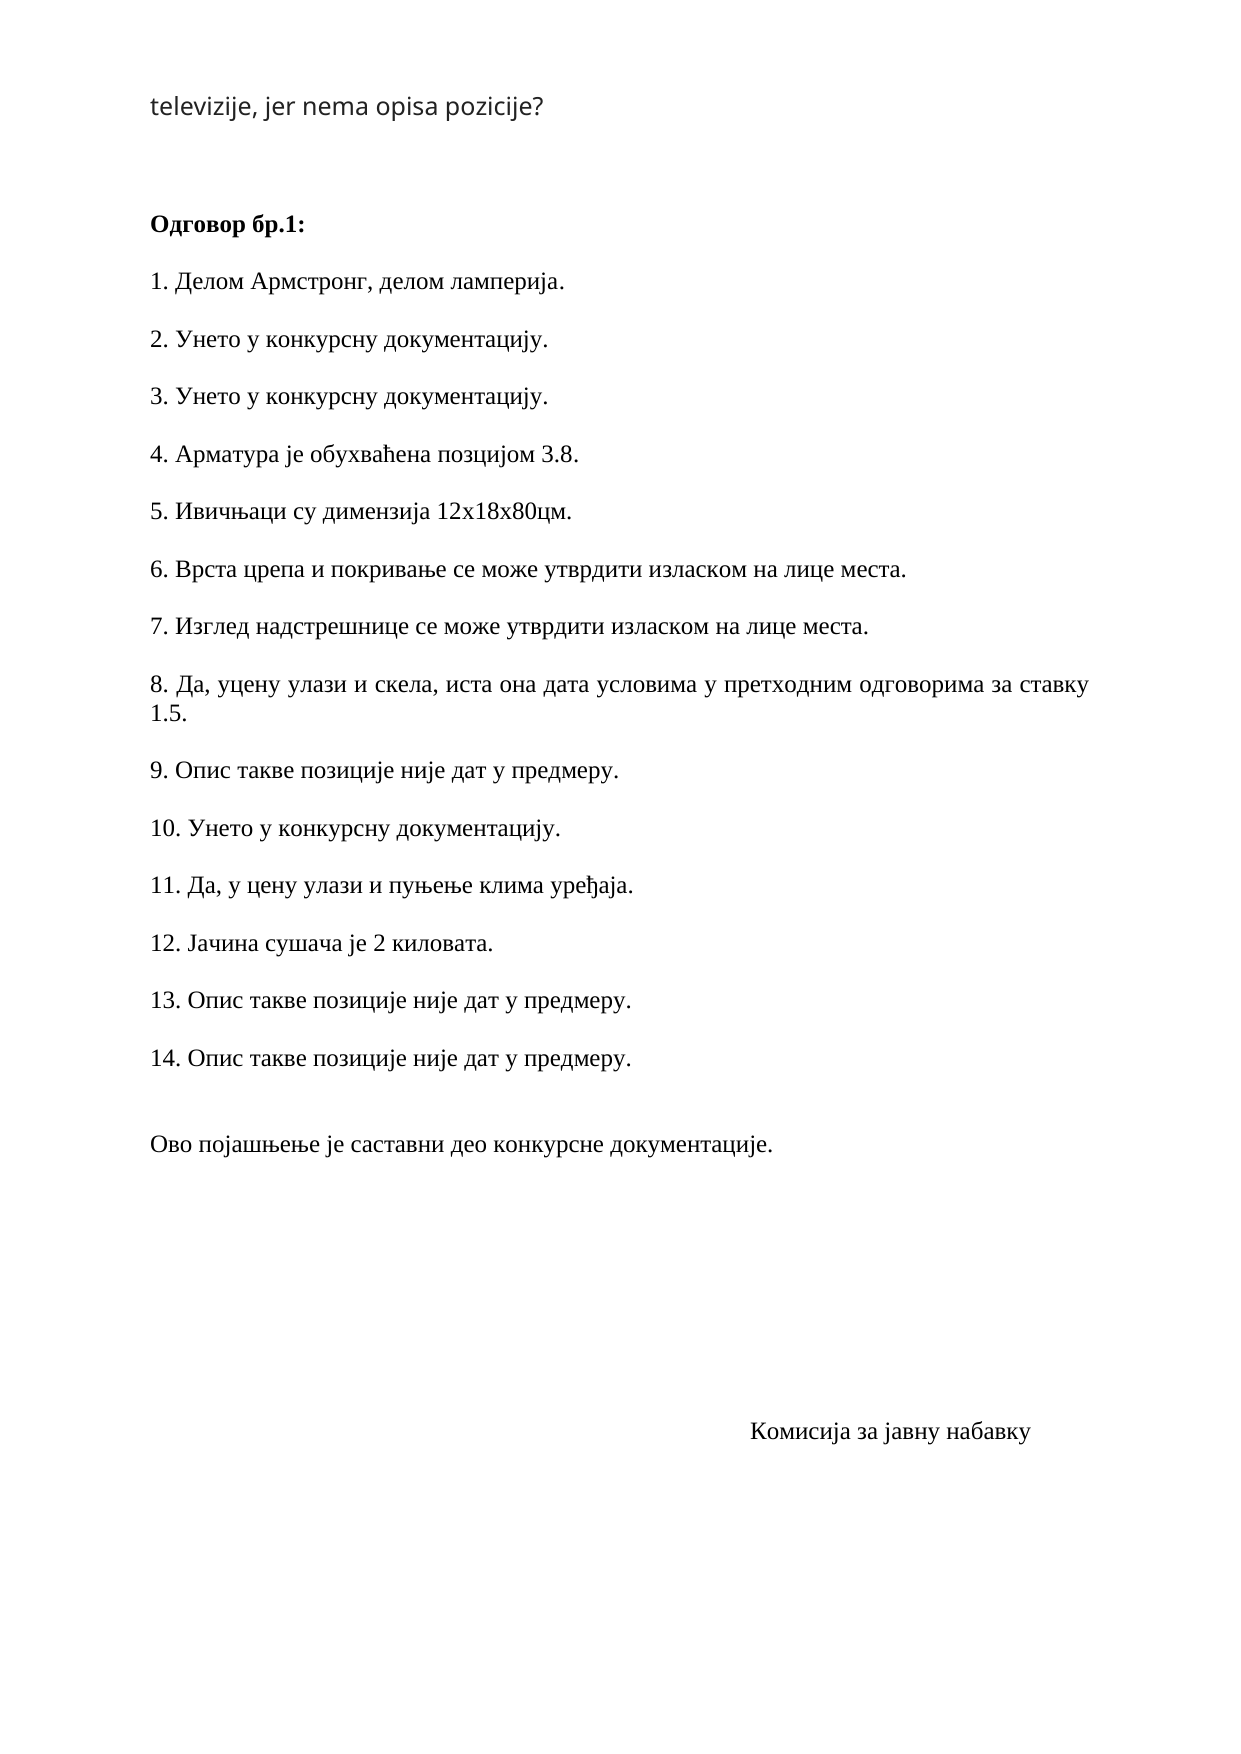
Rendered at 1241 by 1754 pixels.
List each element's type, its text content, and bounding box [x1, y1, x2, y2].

text 3. Унето у конкурсну документацију. [150, 381, 1090, 410]
text Ово појашњење је саставни део конкурсне документације. [150, 1129, 1090, 1158]
text 11. Да, у цену улази и пуњење клима уређаја. [150, 870, 1090, 899]
text 9. Опис такве позиције није дат у предмеру. [150, 755, 1090, 784]
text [150, 89, 1090, 151]
text 2. Унето у конкурсну документацију. [150, 324, 1090, 353]
text 7. Изглед надстрешнице се може утврдити изласком на лице места. [150, 611, 1090, 640]
text 4. Арматура је обухваћена позцијом 3.8. [150, 439, 1090, 468]
text 13. Опис такве позиције није дат у предмеру. [150, 985, 1090, 1014]
text 5. Ивичњаци су димензија 12x18x80цм. [150, 496, 1090, 525]
text 6. Врста црепа и покривање се може утврдити изласком на лице места. [150, 554, 1090, 583]
text 14. Опис такве позиције није дат у предмеру. [150, 1043, 1090, 1071]
text Комисија за јавну набавку [150, 1416, 1090, 1445]
text Одговор бр.1: [150, 209, 1090, 238]
text 10. Унето у конкурсну документацију. [150, 813, 1090, 841]
text 12. Јачина сушача је 2 киловата. [150, 928, 1090, 956]
text 8. Да, уцену улази и скела, иста она дата условима у претходним одговорима за ставку 1.5. [150, 669, 1090, 726]
text 1. Делом Армстронг, делом ламперија. [150, 266, 1090, 295]
